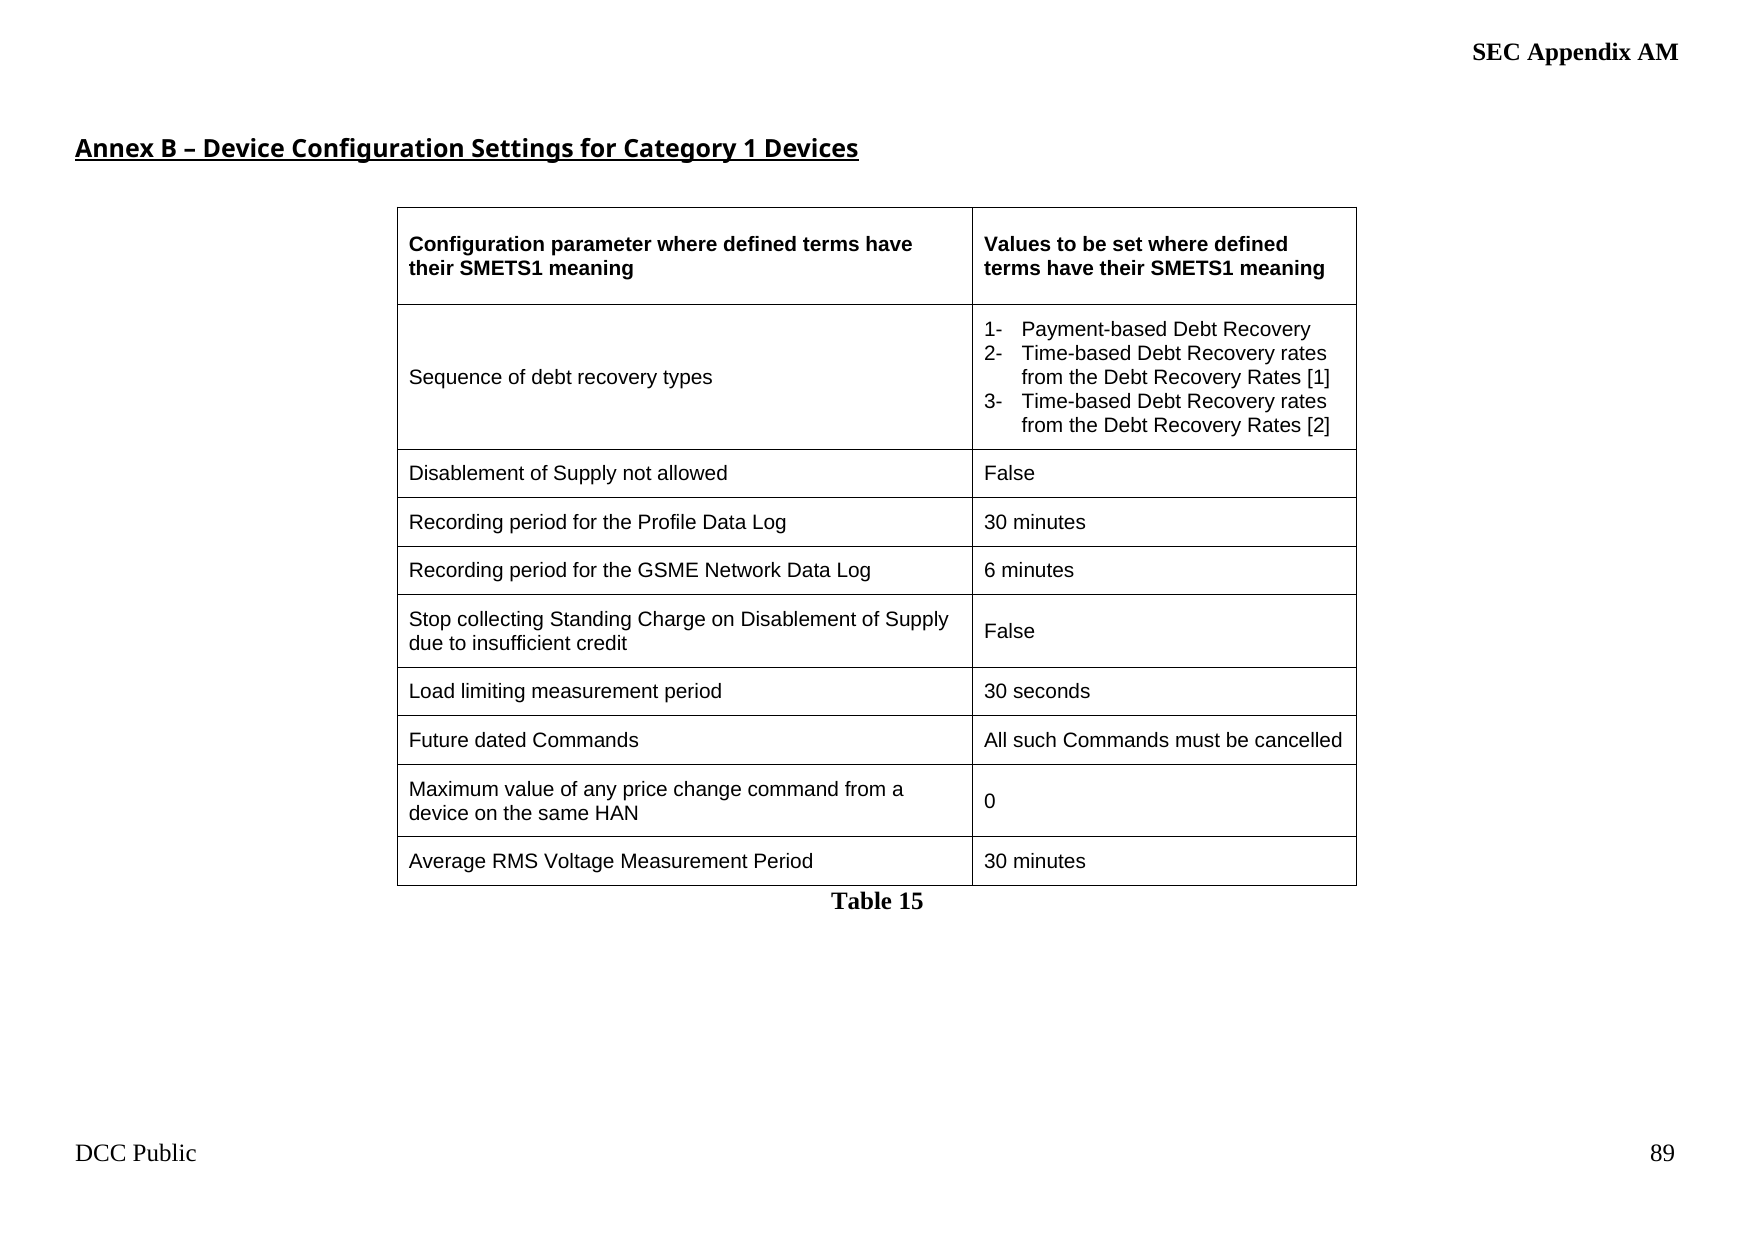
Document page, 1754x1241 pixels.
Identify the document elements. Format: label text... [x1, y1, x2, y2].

table_header Configuration parameter where defined terms have their SMETS1 meaning [398, 208, 972, 304]
text Table 15 [75, 886, 1679, 914]
table_cell Future dated Commands [398, 716, 972, 764]
table_cell Load limiting measurement period [398, 668, 972, 715]
table_cell Stop collecting Standing Charge on Disablement of Supply due to insufficient credit [398, 595, 972, 667]
table_header Values to be set where defined terms have their SMETS1 meaning [973, 208, 1356, 304]
table_cell Maximum value of any price change command from a device on the same HAN [398, 765, 972, 836]
subtitle Annex B – Device Configuration Settings for Category 1 Devices [75, 131, 1679, 164]
table_cell 0 [973, 765, 1356, 836]
table_cell False [973, 450, 1356, 497]
table_cell Recording period for the Profile Data Log [398, 498, 972, 546]
table_cell 30 seconds [973, 668, 1356, 715]
table_cell Average RMS Voltage Measurement Period [398, 837, 972, 885]
table_cell 6 minutes [973, 547, 1356, 594]
table_cell Disablement of Supply not allowed [398, 450, 972, 497]
table_cell False [973, 595, 1356, 667]
table_cell Payment-based Debt Recovery Time-based Debt Recovery rates from the Debt Recovery Rates [1] Time-based Debt Recovery rates from the Debt Recovery Rates [2] [973, 305, 1356, 448]
table_cell All such Commands must be cancelled [973, 716, 1356, 764]
table_cell 30 minutes [973, 498, 1356, 546]
table_cell 30 minutes [973, 837, 1356, 885]
table_cell Recording period for the GSME Network Data Log [398, 547, 972, 594]
table_cell Sequence of debt recovery types [398, 305, 972, 448]
